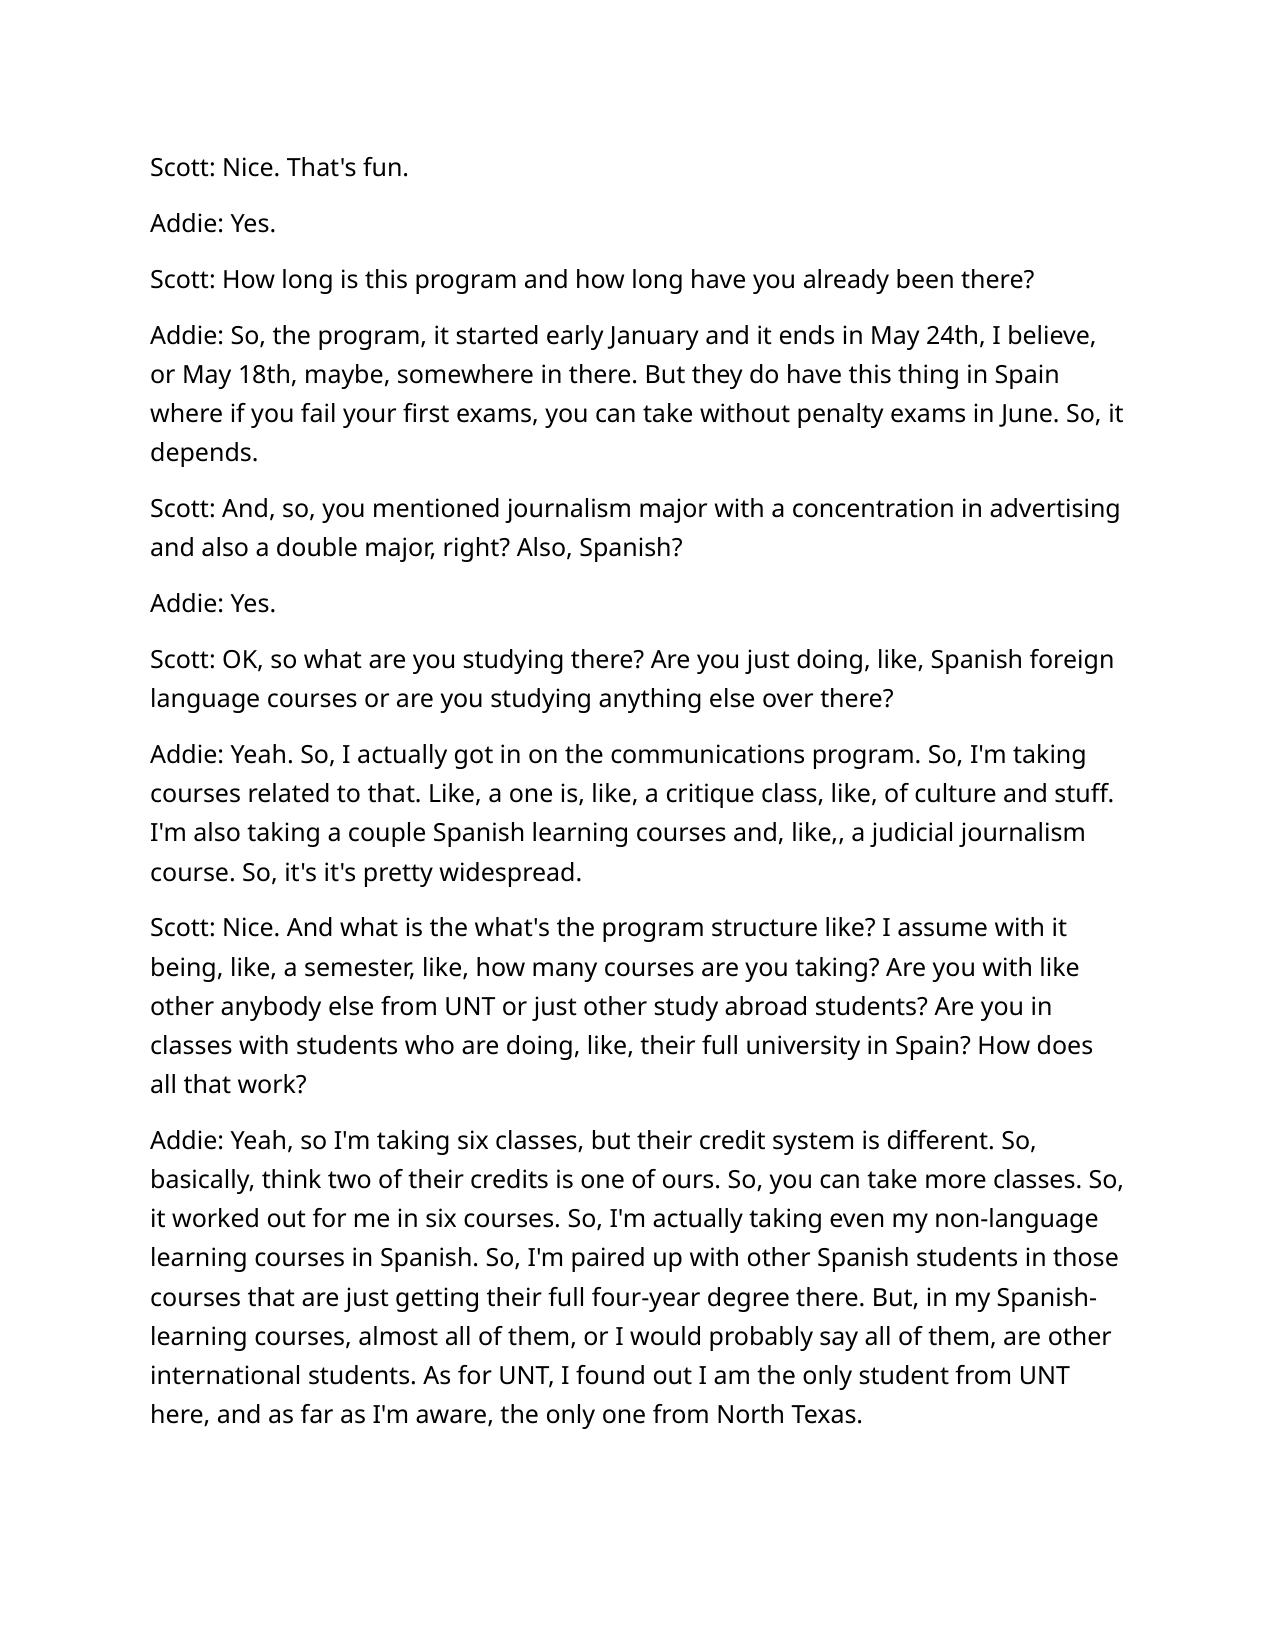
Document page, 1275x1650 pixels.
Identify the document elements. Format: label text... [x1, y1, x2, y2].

text Scott: Nice. That's fun. [150, 150, 1125, 184]
text Addie: Yeah. So, I actually got in on the communications program. So, I'm taking courses related to that. Like, a one is, like, a critique class, like, of culture and stuff. I'm also taking a couple Spanish learning courses and, like,, a judicial journalism course. So, it's it's pretty widespread. [150, 737, 1125, 888]
text Scott: OK, so what are you studying there? Are you just doing, like, Spanish foreign language courses or are you studying anything else over there? [150, 642, 1125, 715]
text Addie: So, the program, it started early January and it ends in May 24th, I believe, or May 18th, maybe, somewhere in there. But they do have this thing in Spain where if you fail your first exams, you can take without penalty exams in June. So, it depends. [150, 317, 1125, 469]
text Addie: Yes. [150, 586, 1125, 620]
text Scott: How long is this program and how long have you already been there? [150, 262, 1125, 296]
text Scott: And, so, you mentioned journalism major with a concentration in advertising and also a double major, right? Also, Spanish? [150, 491, 1125, 564]
text Addie: Yeah, so I'm taking six classes, but their credit system is different. So, basically, think two of their credits is one of ours. So, you can take more classes. So, it worked out for me in six courses. So, I'm actually taking even my non-language learning courses in Spanish. So, I'm paired up with other Spanish students in those courses that are just getting their full four-year degree there. But, in my Spanish-learning courses, almost all of them, or I would probably say all of them, are other international students. As for UNT, I found out I am the only student from UNT here, and as far as I'm aware, the only one from North Texas. [150, 1122, 1125, 1431]
text Scott: Nice. And what is the what's the program structure like? I assume with it being, like, a semester, like, how many courses are you taking? Are you with like other anybody else from UNT or just other study abroad students? Are you in classes with students who are doing, like, their full university in Spain? How does all that work? [150, 910, 1125, 1101]
text Addie: Yes. [150, 206, 1125, 240]
